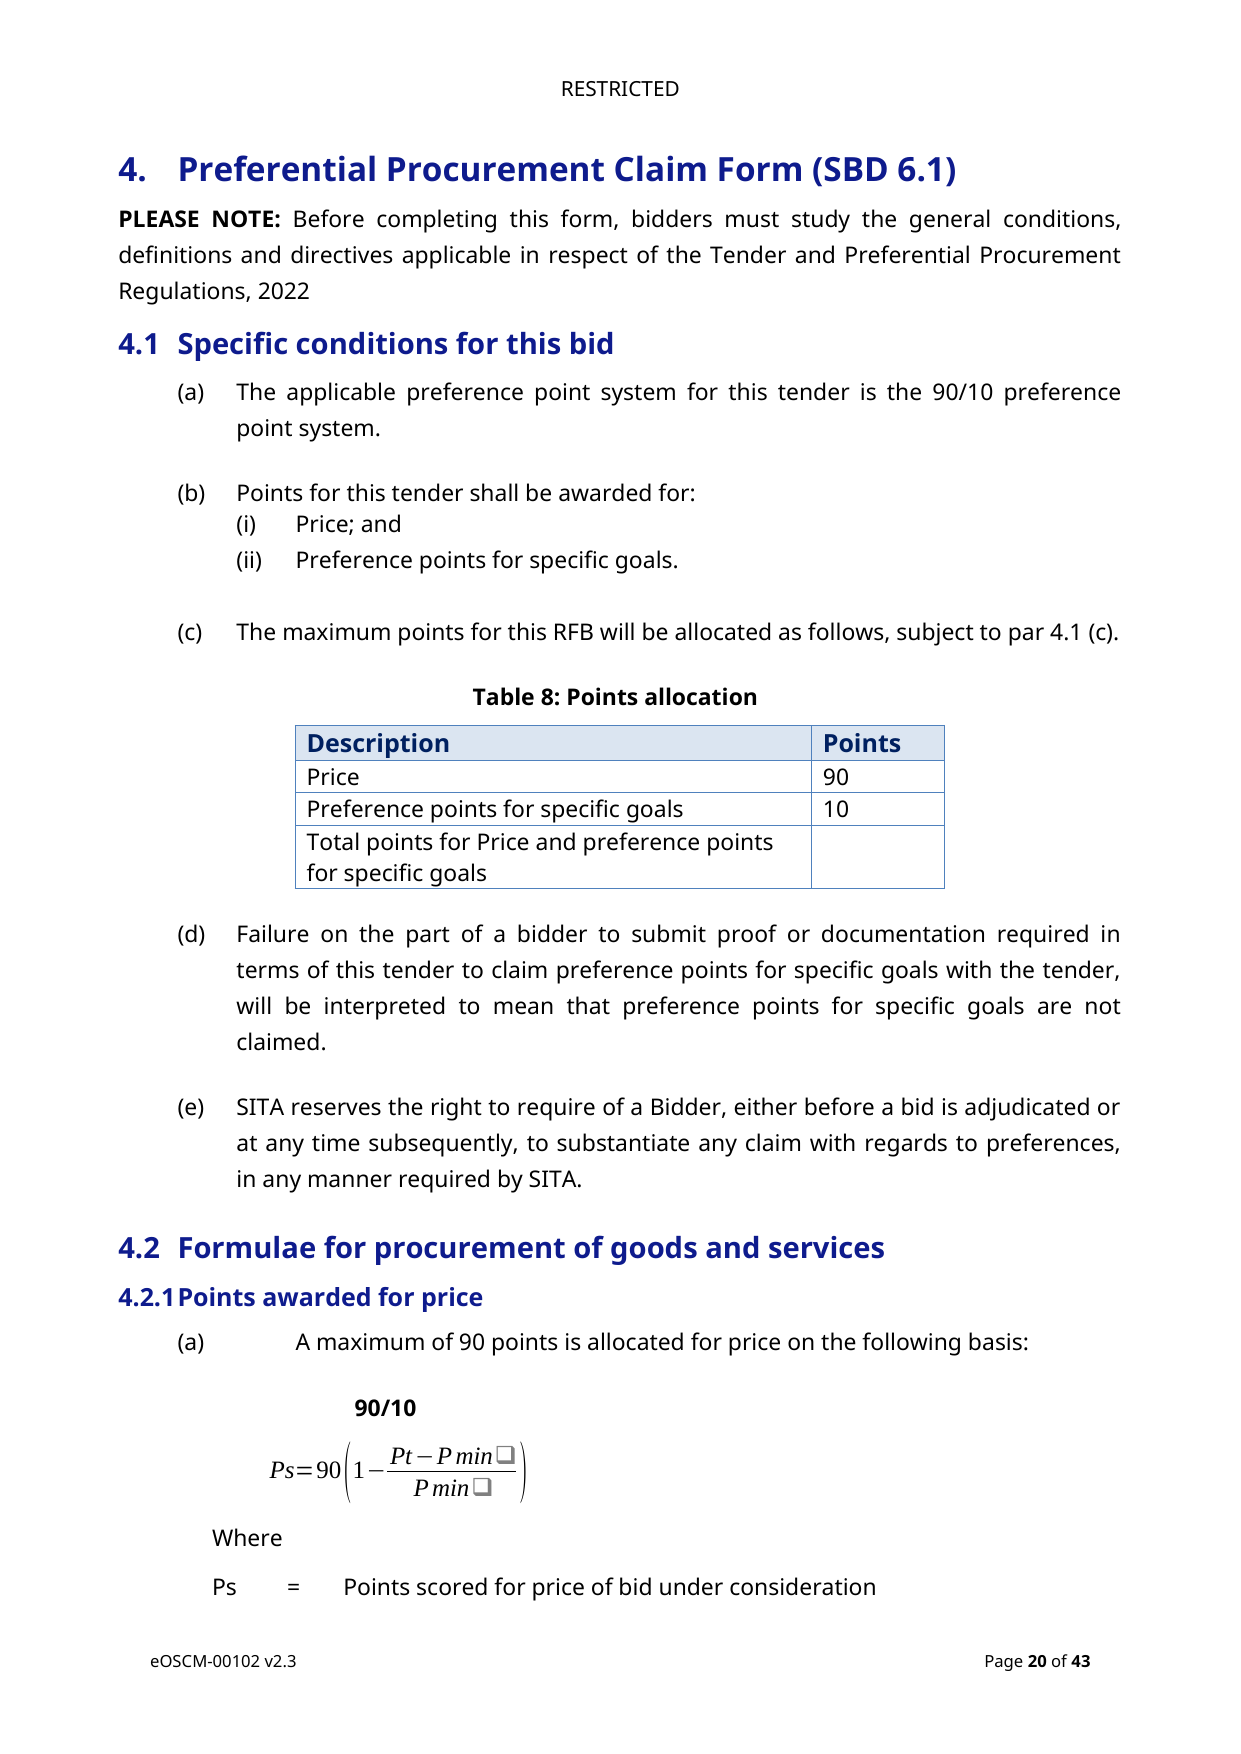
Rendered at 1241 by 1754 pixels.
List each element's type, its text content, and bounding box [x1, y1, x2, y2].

subtitle Specific conditions for this bid [118, 324, 1122, 363]
list Preference points for specific goals. [236, 544, 1122, 575]
subtitle Points awarded for price [118, 1280, 1122, 1314]
list A maximum of 90 points is allocated for price on the following basis: [177, 1326, 1122, 1358]
text PLEASE NOTE: Before completing this form, bidders must study the general conditions, definitions and directives applicable in respect of the Tender and Preferential Procurement Regulations, 2022 [118, 203, 1122, 306]
table_cell Total points for Price and preference points for specific goals [296, 826, 811, 888]
text Where [118, 1522, 1122, 1553]
list Failure on the part of a bidder to submit proof or documentation required in terms of this tender to claim preference points for specific goals with the tender, will be interpreted to mean that preference points for specific goals are not claimed. [177, 918, 1122, 1057]
list The maximum points for this RFB will be allocated as follows, subject to par 4.1 (c). [177, 616, 1122, 647]
list The applicable preference point system for this tender is the 90/10 preference point system. [177, 376, 1122, 443]
list Points for this tender shall be awarded for: [177, 477, 1122, 508]
table_cell Preference points for specific goals [296, 793, 811, 824]
table_cell 90 [812, 761, 944, 792]
list SITA reserves the right to require of a Bidder, either before a bid is adjudicated or at any time subsequently, to substantiate any claim with regards to preferences, in any manner required by SITA. [177, 1091, 1122, 1194]
table_cell Price [296, 761, 811, 792]
table_header Points [812, 726, 944, 760]
table_cell 10 [812, 793, 944, 824]
table_cell [812, 826, 944, 888]
text Table 8: Points allocation [118, 681, 1122, 712]
table_header Description [296, 726, 811, 760]
text 90/10 [137, 1391, 1122, 1423]
subtitle Preferential Procurement Claim Form (SBD 6.1) [118, 145, 1122, 191]
subtitle Formulae for procurement of goods and services [118, 1228, 1122, 1267]
text Ps = Points scored for price of bid under consideration [118, 1571, 1122, 1602]
list Price; and [236, 508, 1122, 539]
